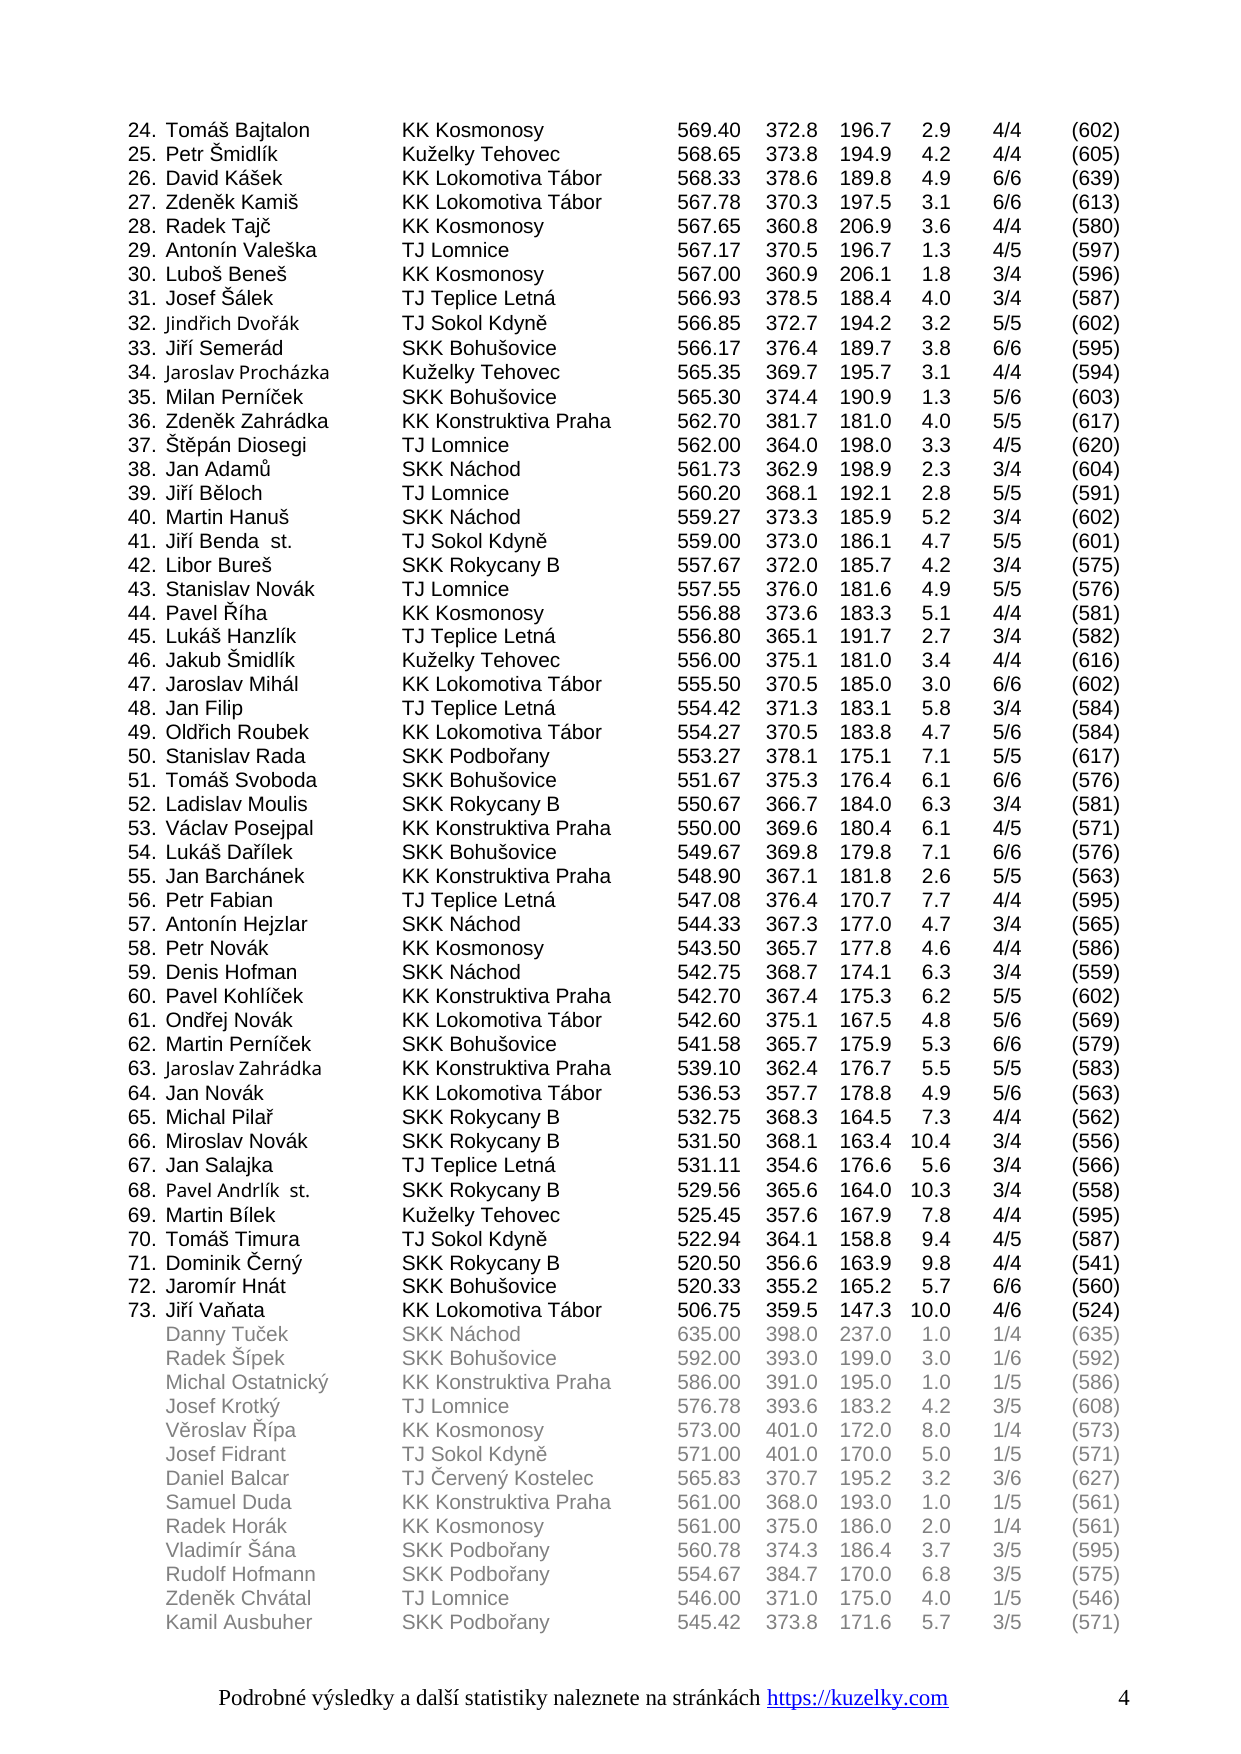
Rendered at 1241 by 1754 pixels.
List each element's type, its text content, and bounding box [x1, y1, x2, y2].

text 34. Jaroslav Procházka Kuželky Tehovec 565.35 369.7 195.7 3.1 4/4 (594) [106, 359, 1134, 385]
text 51. Tomáš Svoboda SKK Bohušovice 551.67 375.3 176.4 6.1 6/6 (576) [106, 768, 1134, 792]
text 29. Antonín Valeška TJ Lomnice 567.17 370.5 196.7 1.3 4/5 (597) [106, 238, 1134, 262]
text 30. Luboš Beneš KK Kosmonosy 567.00 360.9 206.1 1.8 3/4 (596) [106, 262, 1134, 286]
text 56. Petr Fabian TJ Teplice Letná 547.08 376.4 170.7 7.7 4/4 (595) [106, 888, 1134, 912]
text 24. Tomáš Bajtalon KK Kosmonosy 569.40 372.8 196.7 2.9 4/4 (602) [106, 118, 1134, 142]
text 35. Milan Perníček SKK Bohušovice 565.30 374.4 190.9 1.3 5/6 (603) [106, 385, 1134, 409]
text 39. Jiří Běloch TJ Lomnice 560.20 368.1 192.1 2.8 5/5 (591) [106, 481, 1134, 504]
text 69. Martin Bílek Kuželky Tehovec 525.45 357.6 167.9 7.8 4/4 (595) [106, 1202, 1134, 1226]
text Daniel Balcar TJ Červený Kostelec 565.83 370.7 195.2 3.2 3/6 (627) [106, 1466, 1134, 1490]
text 40. Martin Hanuš SKK Náchod 559.27 373.3 185.9 5.2 3/4 (602) [106, 504, 1134, 528]
text 44. Pavel Říha KK Kosmonosy 556.88 373.6 183.3 5.1 4/4 (581) [106, 600, 1134, 624]
text 62. Martin Perníček SKK Bohušovice 541.58 365.7 175.9 5.3 6/6 (579) [106, 1032, 1134, 1056]
text 66. Miroslav Novák SKK Rokycany B 531.50 368.1 163.4 10.4 3/4 (556) [106, 1129, 1134, 1153]
text Josef Fidrant TJ Sokol Kdyně 571.00 401.0 170.0 5.0 1/5 (571) [106, 1442, 1134, 1466]
text 65. Michal Pilař SKK Rokycany B 532.75 368.3 164.5 7.3 4/4 (562) [106, 1105, 1134, 1129]
text 71. Dominik Černý SKK Rokycany B 520.50 356.6 163.9 9.8 4/4 (541) [106, 1250, 1134, 1274]
text 41. Jiří Benda st. TJ Sokol Kdyně 559.00 373.0 186.1 4.7 5/5 (601) [106, 528, 1134, 552]
text 42. Libor Bureš SKK Rokycany B 557.67 372.0 185.7 4.2 3/4 (575) [106, 552, 1134, 576]
text 25. Petr Šmidlík Kuželky Tehovec 568.65 373.8 194.9 4.2 4/4 (605) [106, 142, 1134, 166]
text Vladimír Šána SKK Podbořany 560.78 374.3 186.4 3.7 3/5 (595) [106, 1538, 1134, 1562]
text Samuel Duda KK Konstruktiva Praha 561.00 368.0 193.0 1.0 1/5 (561) [106, 1490, 1134, 1514]
text Zdeněk Chvátal TJ Lomnice 546.00 371.0 175.0 4.0 1/5 (546) [106, 1586, 1134, 1610]
text 70. Tomáš Timura TJ Sokol Kdyně 522.94 364.1 158.8 9.4 4/5 (587) [106, 1226, 1134, 1250]
text Josef Krotký TJ Lomnice 576.78 393.6 183.2 4.2 3/5 (608) [106, 1394, 1134, 1418]
text 37. Štěpán Diosegi TJ Lomnice 562.00 364.0 198.0 3.3 4/5 (620) [106, 433, 1134, 457]
text 54. Lukáš Dařílek SKK Bohušovice 549.67 369.8 179.8 7.1 6/6 (576) [106, 840, 1134, 864]
text 57. Antonín Hejzlar SKK Náchod 544.33 367.3 177.0 4.7 3/4 (565) [106, 912, 1134, 936]
text 72. Jaromír Hnát SKK Bohušovice 520.33 355.2 165.2 5.7 6/6 (560) [106, 1274, 1134, 1298]
text Radek Šípek SKK Bohušovice 592.00 393.0 199.0 3.0 1/6 (592) [106, 1346, 1134, 1370]
text 38. Jan Adamů SKK Náchod 561.73 362.9 198.9 2.3 3/4 (604) [106, 457, 1134, 481]
text 36. Zdeněk Zahrádka KK Konstruktiva Praha 562.70 381.7 181.0 4.0 5/5 (617) [106, 409, 1134, 433]
text Rudolf Hofmann SKK Podbořany 554.67 384.7 170.0 6.8 3/5 (575) [106, 1562, 1134, 1586]
text 60. Pavel Kohlíček KK Konstruktiva Praha 542.70 367.4 175.3 6.2 5/5 (602) [106, 984, 1134, 1008]
text 68. Pavel Andrlík st. SKK Rokycany B 529.56 365.6 164.0 10.3 3/4 (558) [106, 1177, 1134, 1202]
text 31. Josef Šálek TJ Teplice Letná 566.93 378.5 188.4 4.0 3/4 (587) [106, 286, 1134, 310]
text 64. Jan Novák KK Lokomotiva Tábor 536.53 357.7 178.8 4.9 5/6 (563) [106, 1081, 1134, 1105]
text 52. Ladislav Moulis SKK Rokycany B 550.67 366.7 184.0 6.3 3/4 (581) [106, 792, 1134, 816]
text 46. Jakub Šmidlík Kuželky Tehovec 556.00 375.1 181.0 3.4 4/4 (616) [106, 648, 1134, 672]
text 28. Radek Tajč KK Kosmonosy 567.65 360.8 206.9 3.6 4/4 (580) [106, 214, 1134, 238]
text 63. Jaroslav Zahrádka KK Konstruktiva Praha 539.10 362.4 176.7 5.5 5/5 (583) [106, 1056, 1134, 1081]
text Věroslav Řípa KK Kosmonosy 573.00 401.0 172.0 8.0 1/4 (573) [106, 1418, 1134, 1442]
text 26. David Kášek KK Lokomotiva Tábor 568.33 378.6 189.8 4.9 6/6 (639) [106, 166, 1134, 190]
text 47. Jaroslav Mihál KK Lokomotiva Tábor 555.50 370.5 185.0 3.0 6/6 (602) [106, 672, 1134, 696]
text 49. Oldřich Roubek KK Lokomotiva Tábor 554.27 370.5 183.8 4.7 5/6 (584) [106, 720, 1134, 744]
text 67. Jan Salajka TJ Teplice Letná 531.11 354.6 176.6 5.6 3/4 (566) [106, 1153, 1134, 1177]
text 58. Petr Novák KK Kosmonosy 543.50 365.7 177.8 4.6 4/4 (586) [106, 936, 1134, 960]
text Danny Tuček SKK Náchod 635.00 398.0 237.0 1.0 1/4 (635) [106, 1322, 1134, 1346]
text 59. Denis Hofman SKK Náchod 542.75 368.7 174.1 6.3 3/4 (559) [106, 960, 1134, 984]
text 55. Jan Barchánek KK Konstruktiva Praha 548.90 367.1 181.8 2.6 5/5 (563) [106, 864, 1134, 888]
text Kamil Ausbuher SKK Podbořany 545.42 373.8 171.6 5.7 3/5 (571) [106, 1610, 1134, 1634]
text 32. Jindřich Dvořák TJ Sokol Kdyně 566.85 372.7 194.2 3.2 5/5 (602) [106, 310, 1134, 335]
text 73. Jiří Vaňata KK Lokomotiva Tábor 506.75 359.5 147.3 10.0 4/6 (524) [106, 1298, 1134, 1322]
text Radek Horák KK Kosmonosy 561.00 375.0 186.0 2.0 1/4 (561) [106, 1514, 1134, 1538]
text 61. Ondřej Novák KK Lokomotiva Tábor 542.60 375.1 167.5 4.8 5/6 (569) [106, 1008, 1134, 1032]
text Michal Ostatnický KK Konstruktiva Praha 586.00 391.0 195.0 1.0 1/5 (586) [106, 1370, 1134, 1394]
text 43. Stanislav Novák TJ Lomnice 557.55 376.0 181.6 4.9 5/5 (576) [106, 576, 1134, 600]
text 48. Jan Filip TJ Teplice Letná 554.42 371.3 183.1 5.8 3/4 (584) [106, 696, 1134, 720]
text 45. Lukáš Hanzlík TJ Teplice Letná 556.80 365.1 191.7 2.7 3/4 (582) [106, 624, 1134, 648]
text 27. Zdeněk Kamiš KK Lokomotiva Tábor 567.78 370.3 197.5 3.1 6/6 (613) [106, 190, 1134, 214]
text 50. Stanislav Rada SKK Podbořany 553.27 378.1 175.1 7.1 5/5 (617) [106, 744, 1134, 768]
text 53. Václav Posejpal KK Konstruktiva Praha 550.00 369.6 180.4 6.1 4/5 (571) [106, 816, 1134, 840]
text 33. Jiří Semerád SKK Bohušovice 566.17 376.4 189.7 3.8 6/6 (595) [106, 335, 1134, 359]
